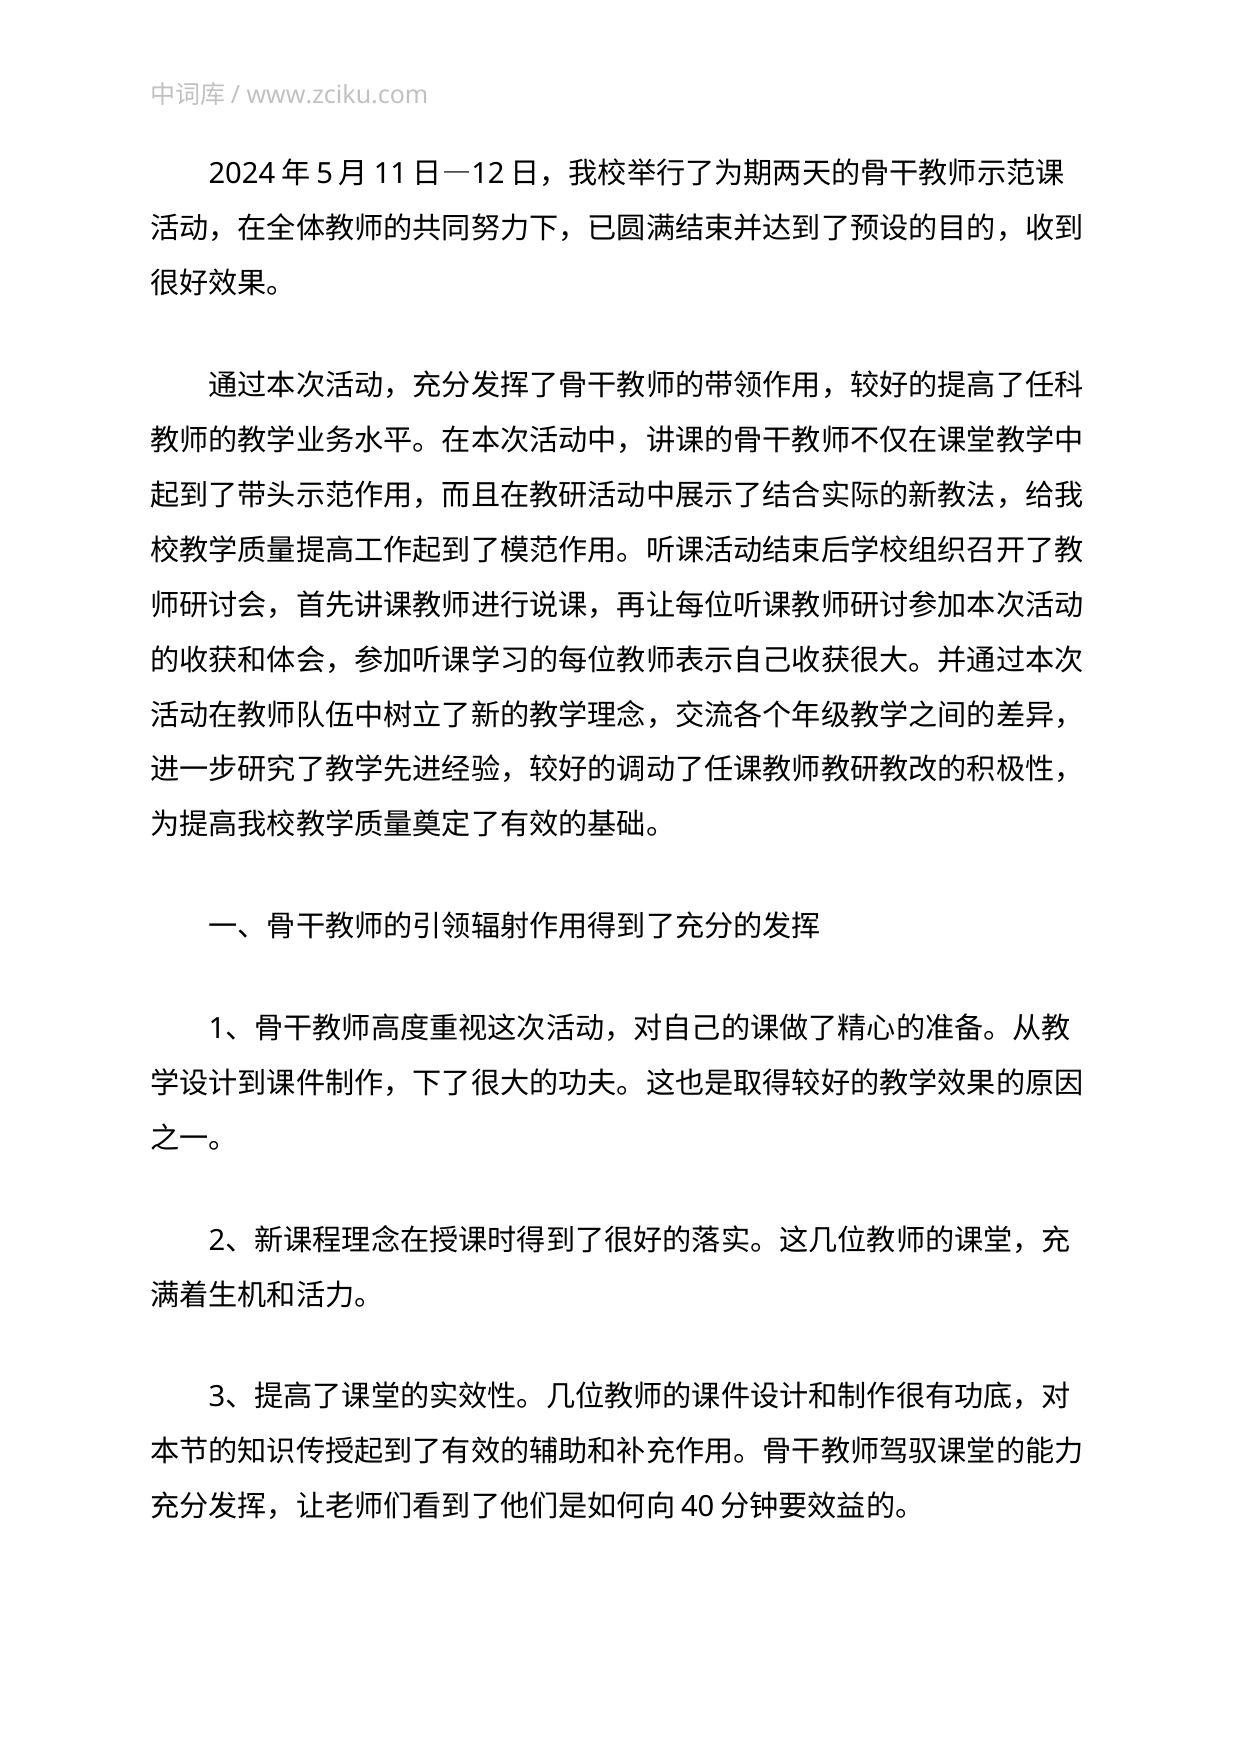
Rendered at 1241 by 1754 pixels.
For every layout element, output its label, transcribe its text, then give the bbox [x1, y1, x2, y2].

text 一、骨干教师的引领辐射作用得到了充分的发挥 [150, 903, 1090, 945]
text 3、提高了课堂的实效性。几位教师的课件设计和制作很有功底，对本节的知识传授起到了有效的辅助和补充作用。骨干教师驾驭课堂的能力充分发挥，让老师们看到了他们是如何向40分钟要效益的。 [150, 1373, 1090, 1525]
text 1、骨干教师高度重视这次活动，对自己的课做了精心的准备。从教学设计到课件制作，下了很大的功夫。这也是取得较好的教学效果的原因之一。 [150, 1004, 1090, 1157]
text 2、新课程理念在授课时得到了很好的落实。这几位教师的课堂，充满着生机和活力。 [150, 1216, 1090, 1313]
text 2024年5月11日—12日，我校举行了为期两天的骨干教师示范课活动，在全体教师的共同努力下，已圆满结束并达到了预设的目的，收到很好效果。 [150, 150, 1090, 302]
text 通过本次活动，充分发挥了骨干教师的带领作用，较好的提高了任科教师的教学业务水平。在本次活动中，讲课的骨干教师不仅在课堂教学中起到了带头示范作用，而且在教研活动中展示了结合实际的新教法，给我校教学质量提高工作起到了模范作用。听课活动结束后学校组织召开了教师研讨会，首先讲课教师进行说课，再让每位听课教师研讨参加本次活动的收获和体会，参加听课学习的每位教师表示自己收获很大。并通过本次活动在教师队伍中树立了新的教学理念，交流各个年级教学之间的差异，进一步研究了教学先进经验，较好的调动了任课教师教研教改的积极性，为提高我校教学质量奠定了有效的基础。 [150, 362, 1090, 843]
